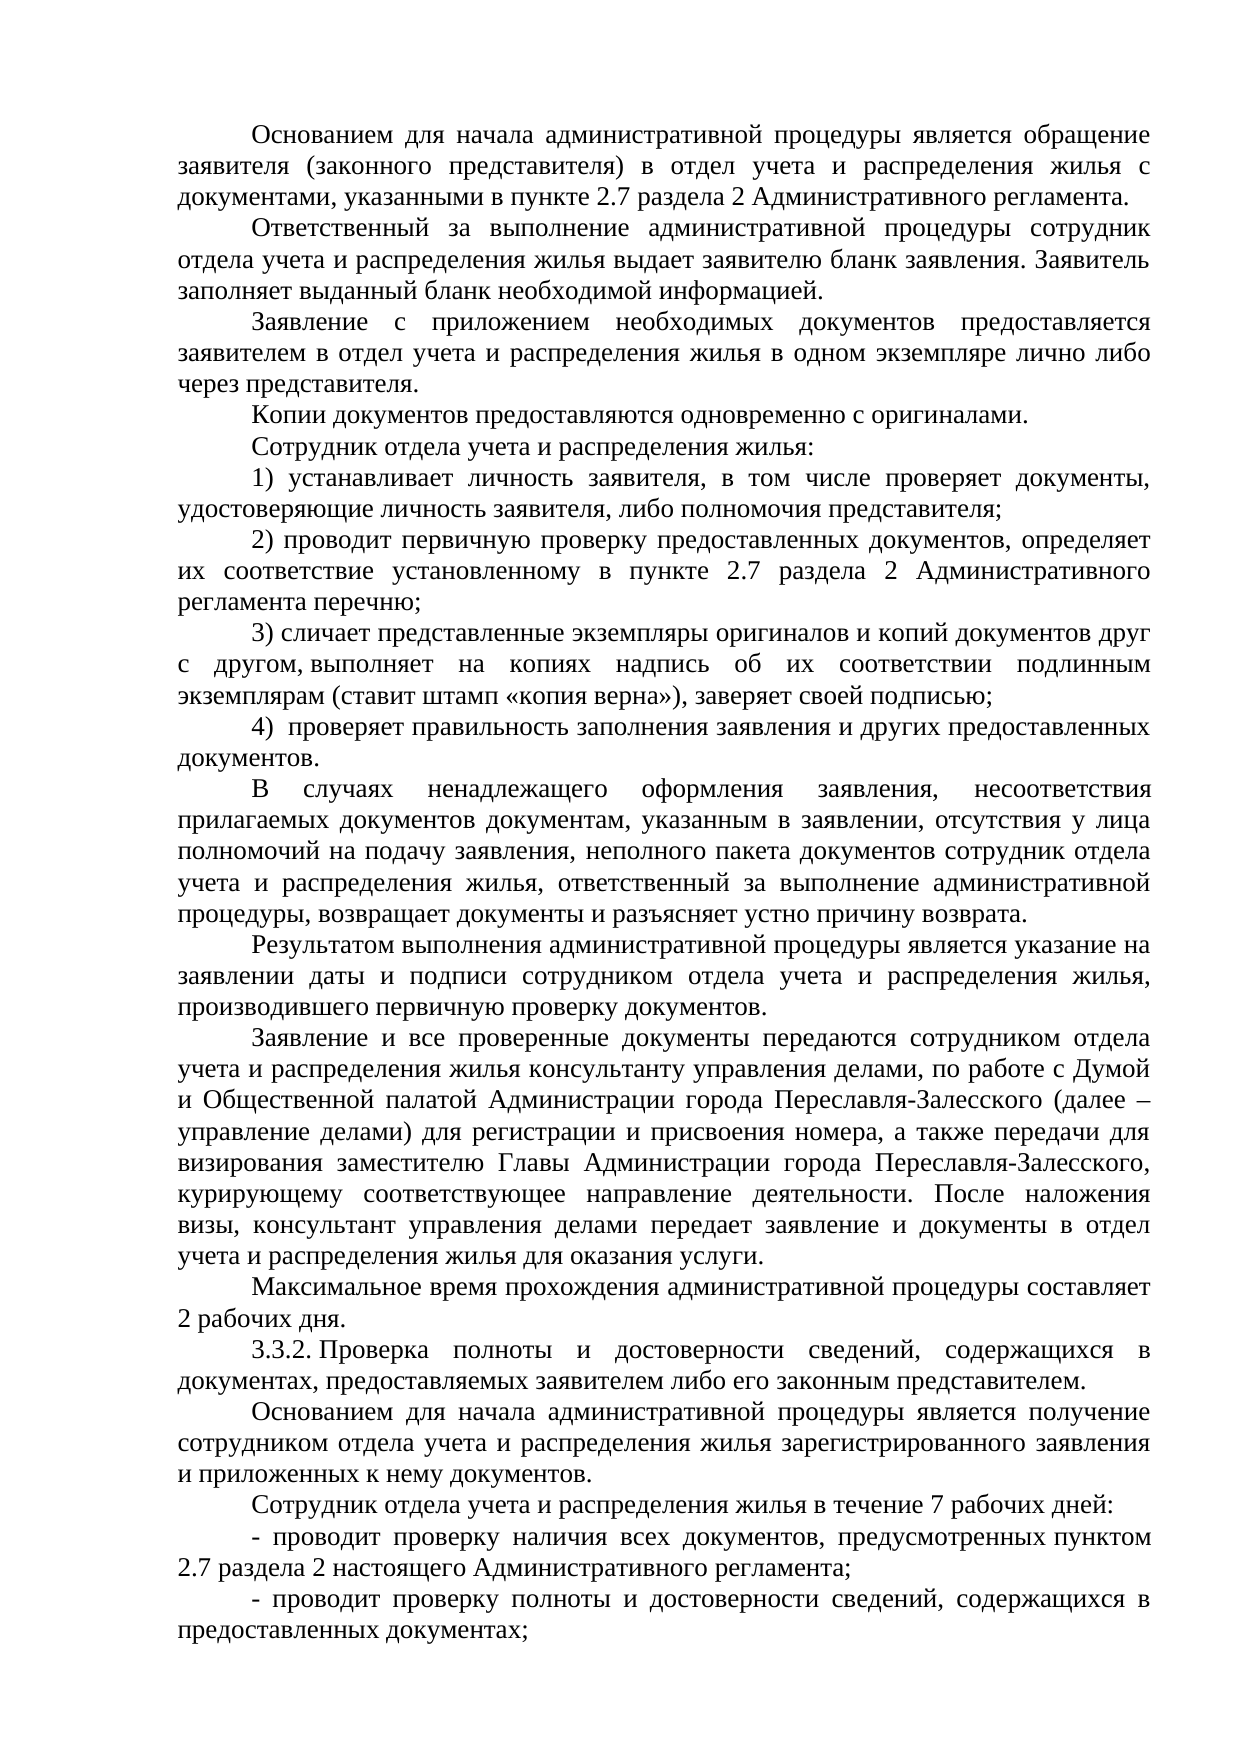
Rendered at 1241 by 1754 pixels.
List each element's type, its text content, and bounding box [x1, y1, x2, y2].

text 1) устанавливает личность заявителя, в том числе проверяет документы, удостоверяющие личность заявителя, либо полномочия представителя; [177, 461, 1152, 523]
text Максимальное время прохождения административной процедуры составляет 2 рабочих дня. [177, 1271, 1152, 1333]
text - проводит проверку полноты и достоверности сведений, содержащихся в предоставленных документах; [177, 1582, 1152, 1644]
text Заявление с приложением необходимых документов предоставляется заявителем в отдел учета и распределения жилья в одном экземпляре лично либо через представителя. [177, 305, 1152, 398]
text Основанием для начала административной процедуры является обращение заявителя (законного представителя) в отдел учета и распределения жилья с документами, указанными в пункте 2.7 раздела 2 Административного регламента. [177, 118, 1152, 212]
text Сотрудник отдела учета и распределения жилья: [177, 429, 1152, 461]
text Сотрудник отдела учета и распределения жилья в течение 7 рабочих дней: [177, 1488, 1152, 1520]
text Результатом выполнения административной процедуры является указание на заявлении даты и подписи сотрудником отдела учета и распределения жилья, производившего первичную проверку документов. [177, 928, 1152, 1021]
text Ответственный за выполнение административной процедуры сотрудник отдела учета и распределения жилья выдает заявителю бланк заявления. Заявитель заполняет выданный бланк необходимой информацией. [177, 212, 1152, 305]
text 2) проводит первичную проверку предоставленных документов, определяет их соответствие установленному в пункте 2.7 раздела 2 Административного регламента перечню; [177, 523, 1152, 616]
text Заявление и все проверенные документы передаются сотрудником отдела учета и распределения жилья консультанту управления делами, по работе с Думой и Общественной палатой Администрации города Переславля-Залесского (далее – управление делами) для регистрации и присвоения номера, а также передачи для визирования заместителю Главы Администрации города Переславля-Залесского, курирующему соответствующее направление деятельности. После наложения визы, консультант управления делами передает заявление и документы в отдел учета и распределения жилья для оказания услуги. [177, 1021, 1152, 1271]
text В случаях ненадлежащего оформления заявления, несоответствия прилагаемых документов документам, указанным в заявлении, отсутствия у лица полномочий на подачу заявления, неполного пакета документов сотрудник отдела учета и распределения жилья, ответственный за выполнение административной процедуры, возвращает документы и разъясняет устно причину возврата. [177, 772, 1152, 928]
text Основанием для начала административной процедуры является получение сотрудником отдела учета и распределения жилья зарегистрированного заявления и приложенных к нему документов. [177, 1395, 1152, 1488]
text - проводит проверку наличия всех документов, предусмотренных пунктом 2.7 раздела 2 настоящего Административного регламента; [177, 1520, 1152, 1582]
text 3.3.2. Проверка полноты и достоверности сведений, содержащихся в документах, предоставляемых заявителем либо его законным представителем. [177, 1333, 1152, 1395]
text 3) сличает представленные экземпляры оригиналов и копий документов друг с другом, выполняет на копиях надпись об их соответствии подлинным экземплярам (ставит штамп «копия верна»), заверяет своей подписью; [177, 616, 1152, 710]
text Копии документов предоставляются одновременно с оригиналами. [177, 398, 1152, 429]
text 4) проверяет правильность заполнения заявления и других предоставленных документов. [177, 710, 1152, 772]
